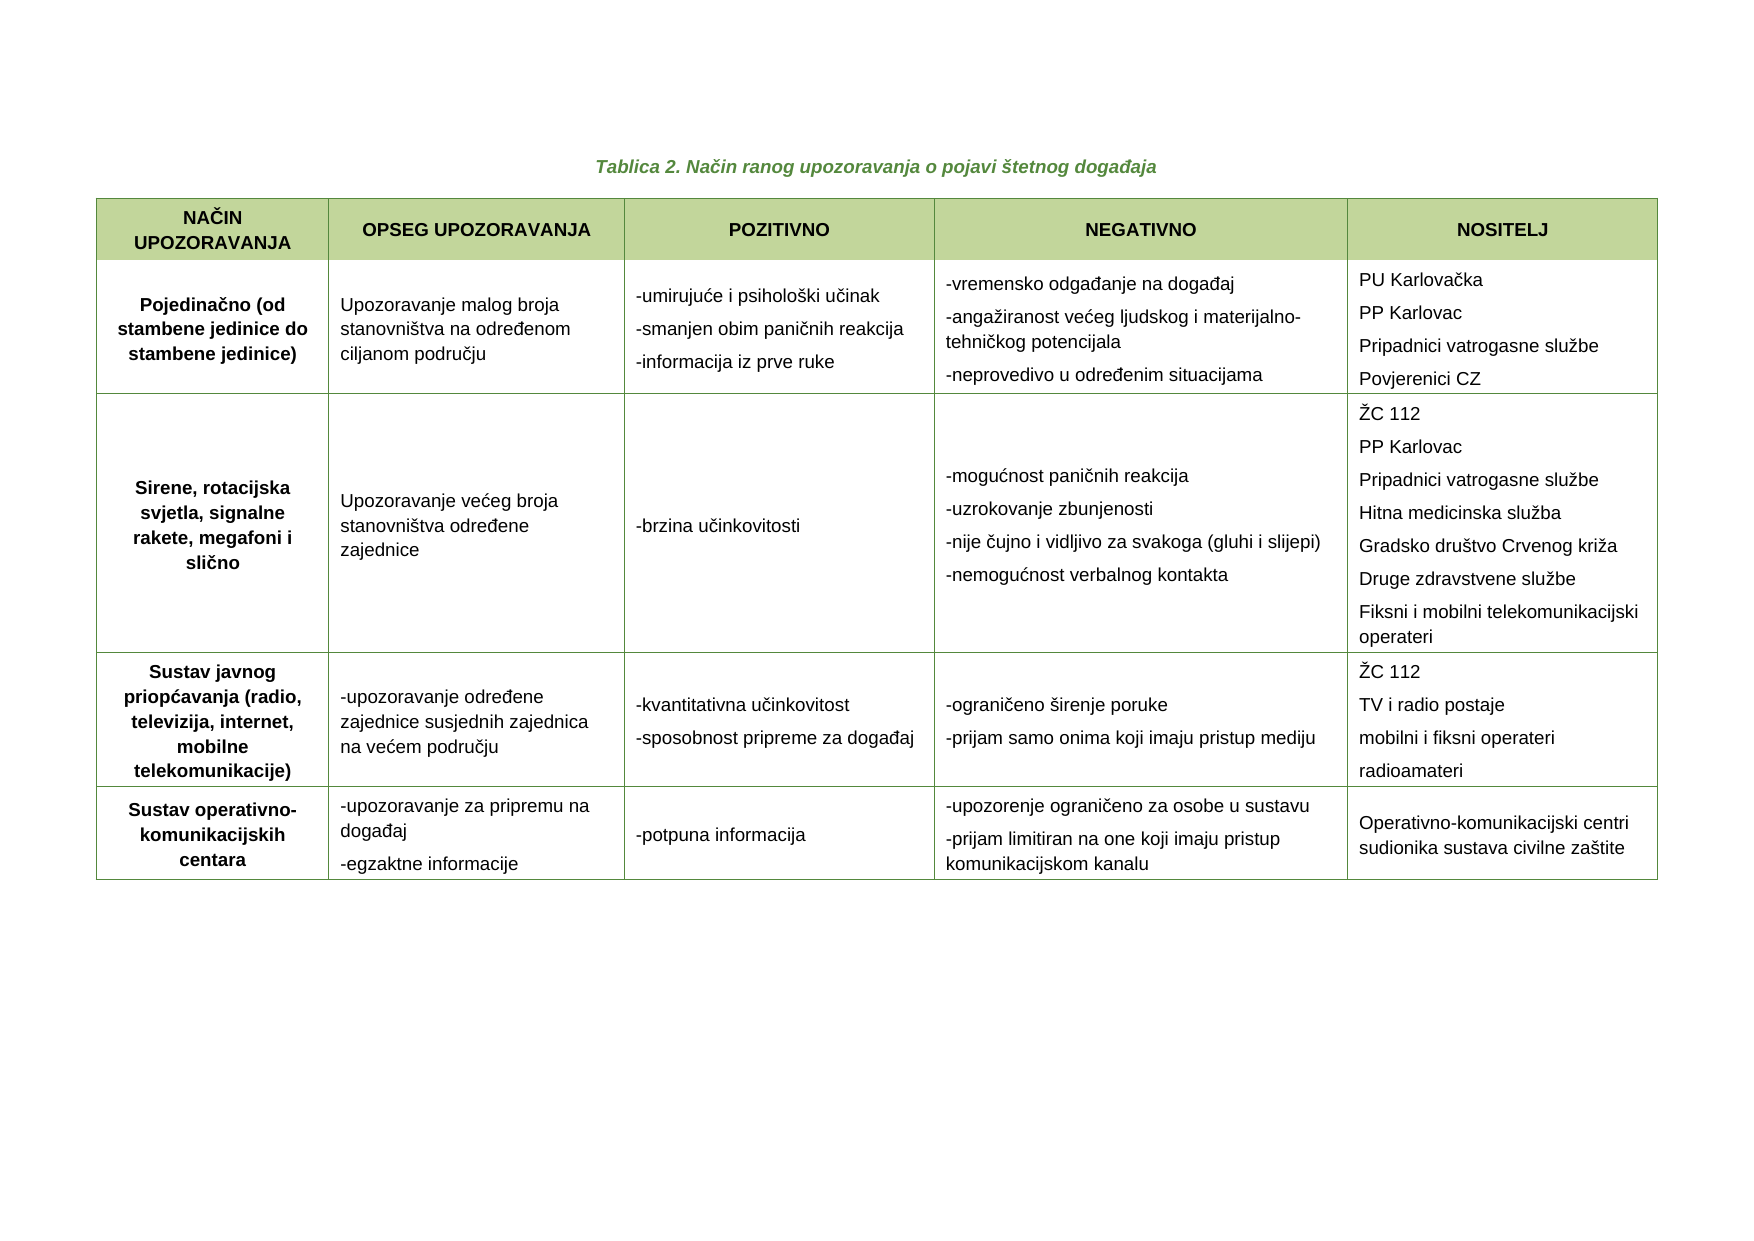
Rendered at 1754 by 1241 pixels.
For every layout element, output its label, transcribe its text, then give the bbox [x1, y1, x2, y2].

table_cell -upozoravanje određene zajednice susjednih zajednica na većem području [329, 653, 624, 786]
table_cell Sustav javnog priopćavanja (radio, televizija, internet, mobilne telekomunikacije) [97, 653, 328, 786]
table_cell ŽC 112 TV i radio postaje mobilni i fiksni operateri radioamateri [1348, 653, 1657, 786]
table_cell -upozoravanje za pripremu na događaj -egzaktne informacije [329, 787, 624, 878]
table_cell -potpuna informacija [625, 787, 934, 878]
table_header NEGATIVNO [935, 199, 1347, 257]
table_cell ŽC 112 PP Karlovac Pripadnici vatrogasne službe Hitna medicinska služba Gradsko društvo Crvenog križa Druge zdravstvene službe Fiksni i mobilni telekomunikacijski operateri [1348, 394, 1657, 652]
table_cell -vremensko odgađanje na događaj -angažiranost većeg ljudskog i materijalno-tehničkog potencijala -neprovedivo u određenim situacijama [935, 260, 1347, 393]
table_cell Upozoravanje većeg broja stanovništva određene zajednice [329, 394, 624, 652]
table_header OPSEG UPOZORAVANJA [329, 199, 624, 257]
table_cell Operativno-komunikacijski centri sudionika sustava civilne zaštite [1348, 787, 1657, 878]
table_cell -mogućnost paničnih reakcija -uzrokovanje zbunjenosti -nije čujno i vidljivo za svakoga (gluhi i slijepi) -nemogućnost verbalnog kontakta [935, 394, 1347, 652]
table_cell Upozoravanje malog broja stanovništva na određenom ciljanom području [329, 260, 624, 393]
table_cell PU Karlovačka PP Karlovac Pripadnici vatrogasne službe Povjerenici CZ [1348, 260, 1657, 393]
table_cell -umirujuće i psihološki učinak -smanjen obim paničnih reakcija -informacija iz prve ruke [625, 260, 934, 393]
table_cell Pojedinačno (od stambene jedinice do stambene jedinice) [97, 260, 328, 393]
table_header NAČIN UPOZORAVANJA [97, 199, 328, 257]
table_cell Sirene, rotacijska svjetla, signalne rakete, megafoni i slično [97, 394, 328, 652]
table_cell -kvantitativna učinkovitost -sposobnost pripreme za događaj [625, 653, 934, 786]
text Tablica 2. Način ranog upozoravanja o pojavi štetnog događaja [148, 156, 1606, 177]
table_header POZITIVNO [625, 199, 934, 257]
table_cell Sustav operativno-komunikacijskih centara [97, 787, 328, 878]
table_header NOSITELJ [1348, 199, 1657, 257]
table_cell -ograničeno širenje poruke -prijam samo onima koji imaju pristup mediju [935, 653, 1347, 786]
table_cell -brzina učinkovitosti [625, 394, 934, 652]
table_cell -upozorenje ograničeno za osobe u sustavu -prijam limitiran na one koji imaju pristup komunikacijskom kanalu [935, 787, 1347, 878]
